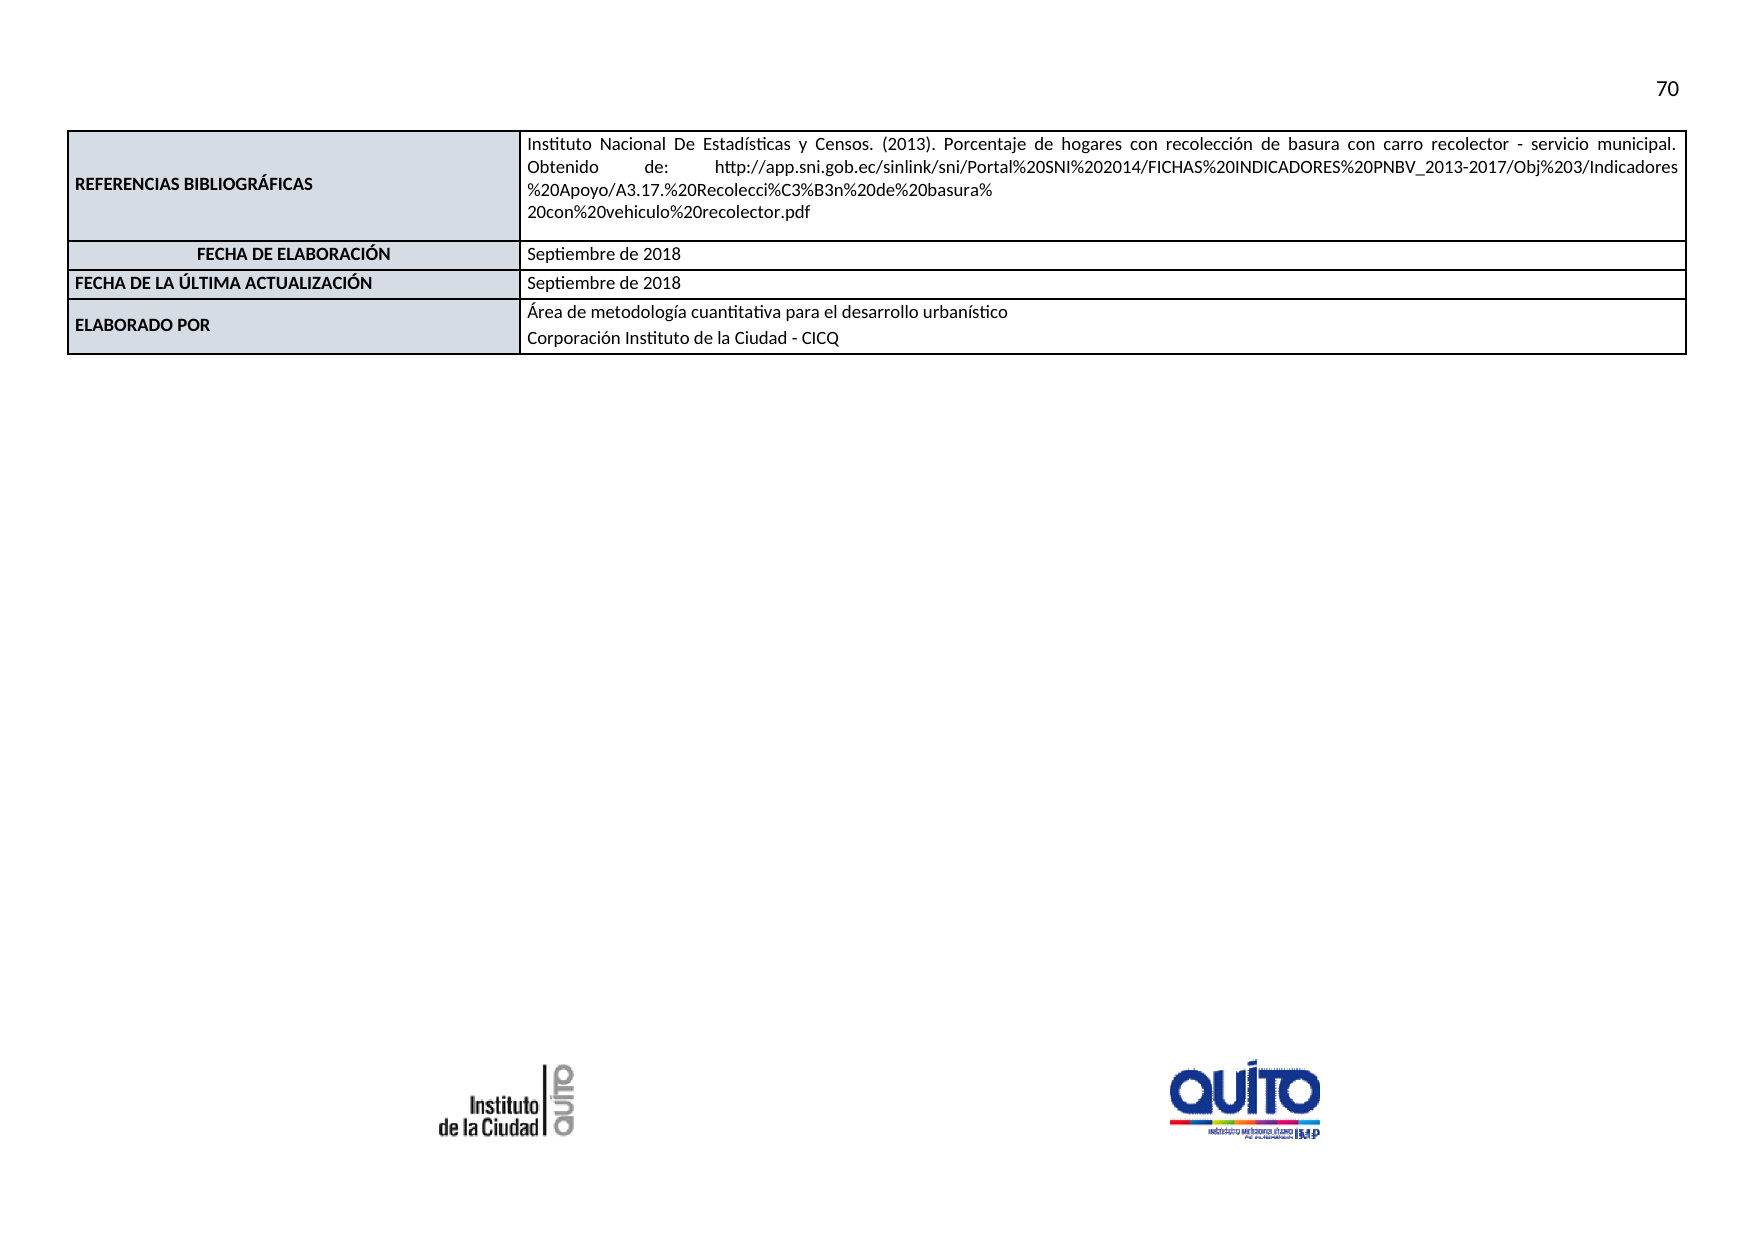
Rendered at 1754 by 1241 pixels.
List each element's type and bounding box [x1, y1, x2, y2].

picture [434, 1059, 577, 1139]
picture [1170, 1059, 1320, 1139]
